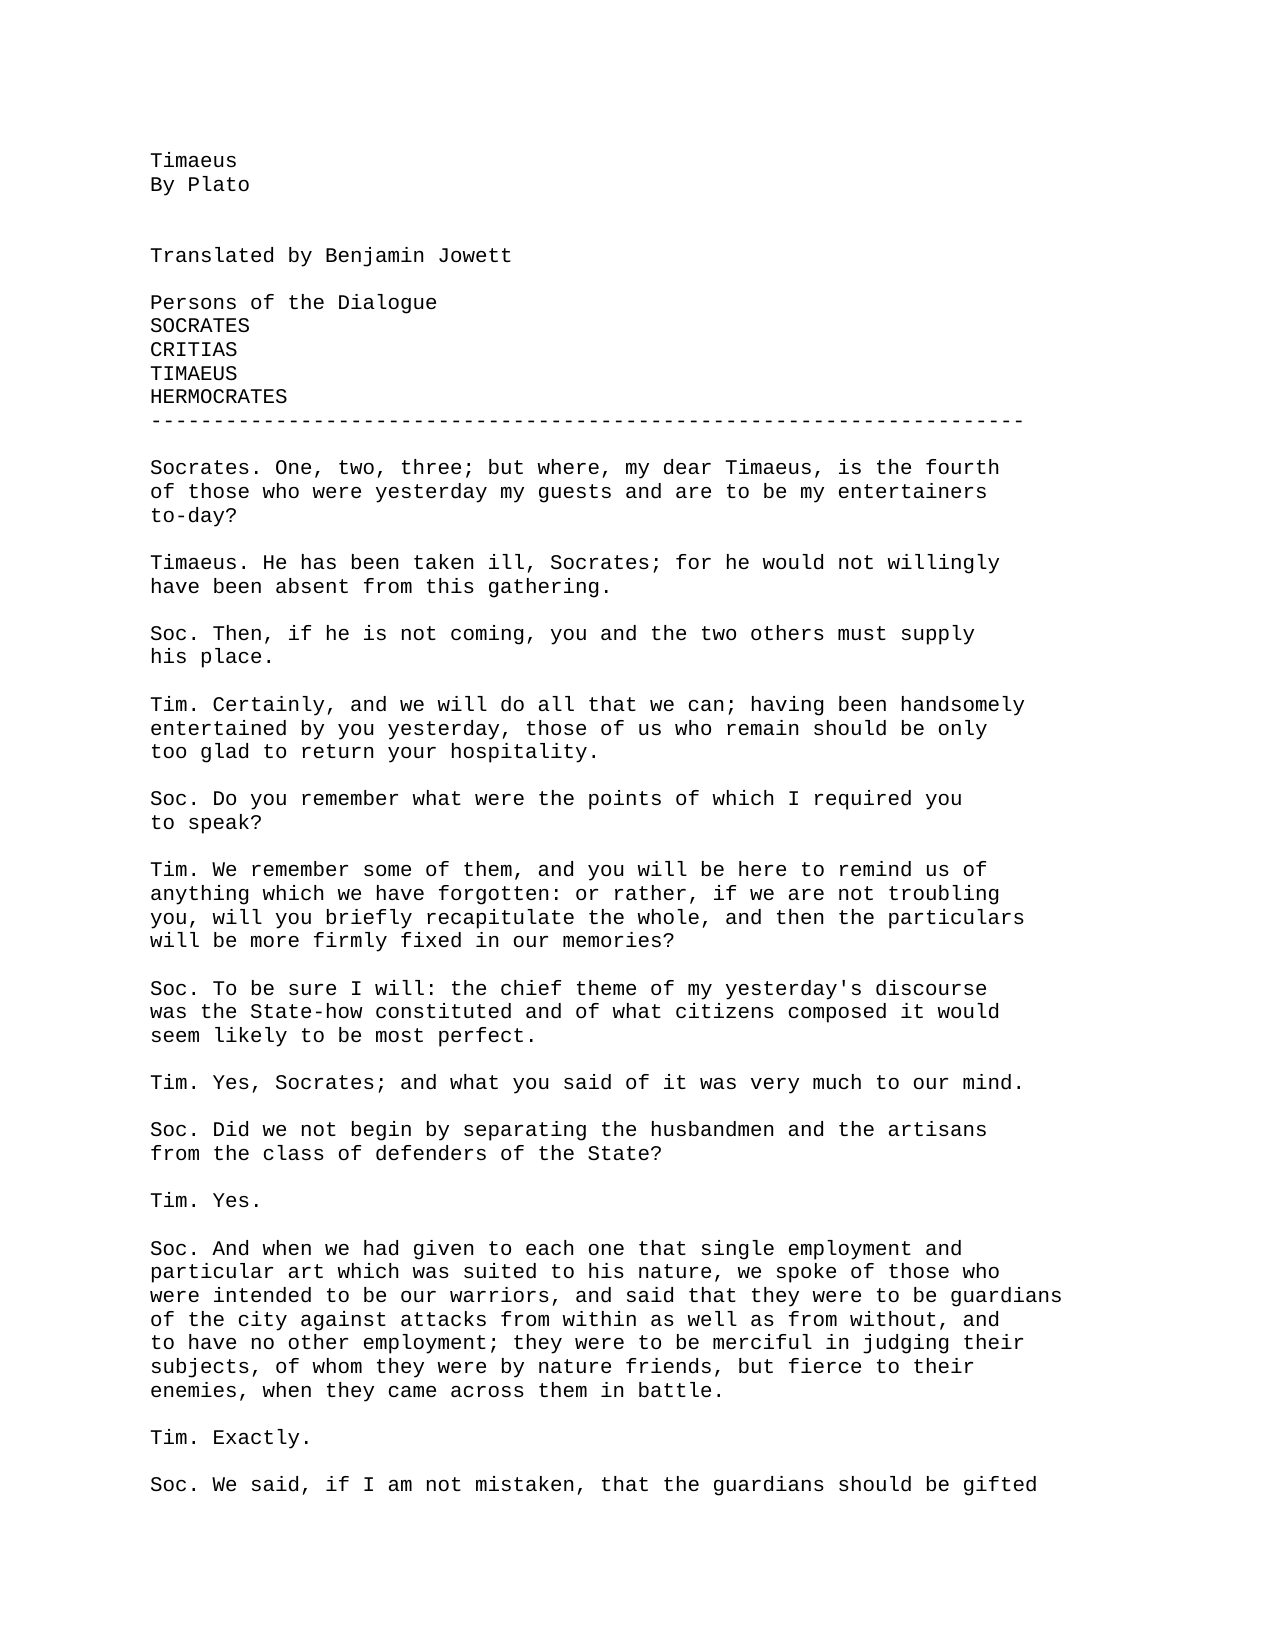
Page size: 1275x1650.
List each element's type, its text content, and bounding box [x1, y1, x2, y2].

text of the city against attacks from within as well as from without, and [150, 1309, 1125, 1332]
text TIMAEUS [150, 363, 1125, 386]
text Persons of the Dialogue [150, 292, 1125, 316]
text too glad to return your hospitality. [150, 741, 1125, 765]
text seem likely to be most perfect. [150, 1025, 1125, 1048]
text HERMOCRATES [150, 386, 1125, 410]
text was the State-how constituted and of what citizens composed it would [150, 1001, 1125, 1025]
text will be more firmly fixed in our memories? [150, 930, 1125, 954]
text Soc. Then, if he is not coming, you and the two others must supply [150, 623, 1125, 647]
text CRITIAS [150, 339, 1125, 363]
text Socrates. One, two, three; but where, my dear Timaeus, is the fourth [150, 457, 1125, 481]
text Soc. We said, if I am not mistaken, that the guardians should be gifted [150, 1474, 1125, 1498]
text Timaeus [150, 150, 1125, 174]
text Soc. Do you remember what were the points of which I required you [150, 788, 1125, 812]
text were intended to be our warriors, and said that they were to be guardians [150, 1285, 1125, 1309]
text of those who were yesterday my guests and are to be my entertainers [150, 481, 1125, 505]
text SOCRATES [150, 316, 1125, 339]
text you, will you briefly recapitulate the whole, and then the particulars [150, 907, 1125, 930]
text Translated by Benjamin Jowett [150, 244, 1125, 268]
text Tim. Certainly, and we will do all that we can; having been handsomely [150, 694, 1125, 717]
text By Plato [150, 174, 1125, 197]
text ---------------------------------------------------------------------- [150, 410, 1125, 434]
text Timaeus. He has been taken ill, Socrates; for he would not willingly [150, 552, 1125, 576]
text Tim. Exactly. [150, 1427, 1125, 1451]
text have been absent from this gathering. [150, 576, 1125, 599]
text entertained by you yesterday, those of us who remain should be only [150, 717, 1125, 741]
text Tim. We remember some of them, and you will be here to remind us of [150, 859, 1125, 883]
text subjects, of whom they were by nature friends, but fierce to their [150, 1356, 1125, 1379]
text his place. [150, 647, 1125, 670]
text particular art which was suited to his nature, we spoke of those who [150, 1261, 1125, 1285]
text to-day? [150, 505, 1125, 528]
text from the class of defenders of the State? [150, 1143, 1125, 1167]
text Soc. And when we had given to each one that single employment and [150, 1238, 1125, 1261]
text Tim. Yes. [150, 1190, 1125, 1214]
text anything which we have forgotten: or rather, if we are not troubling [150, 883, 1125, 907]
text enemies, when they came across them in battle. [150, 1379, 1125, 1403]
text Tim. Yes, Socrates; and what you said of it was very much to our mind. [150, 1072, 1125, 1096]
text to speak? [150, 812, 1125, 836]
text to have no other employment; they were to be merciful in judging their [150, 1332, 1125, 1356]
text Soc. To be sure I will: the chief theme of my yesterday's discourse [150, 978, 1125, 1001]
text Soc. Did we not begin by separating the husbandmen and the artisans [150, 1119, 1125, 1143]
